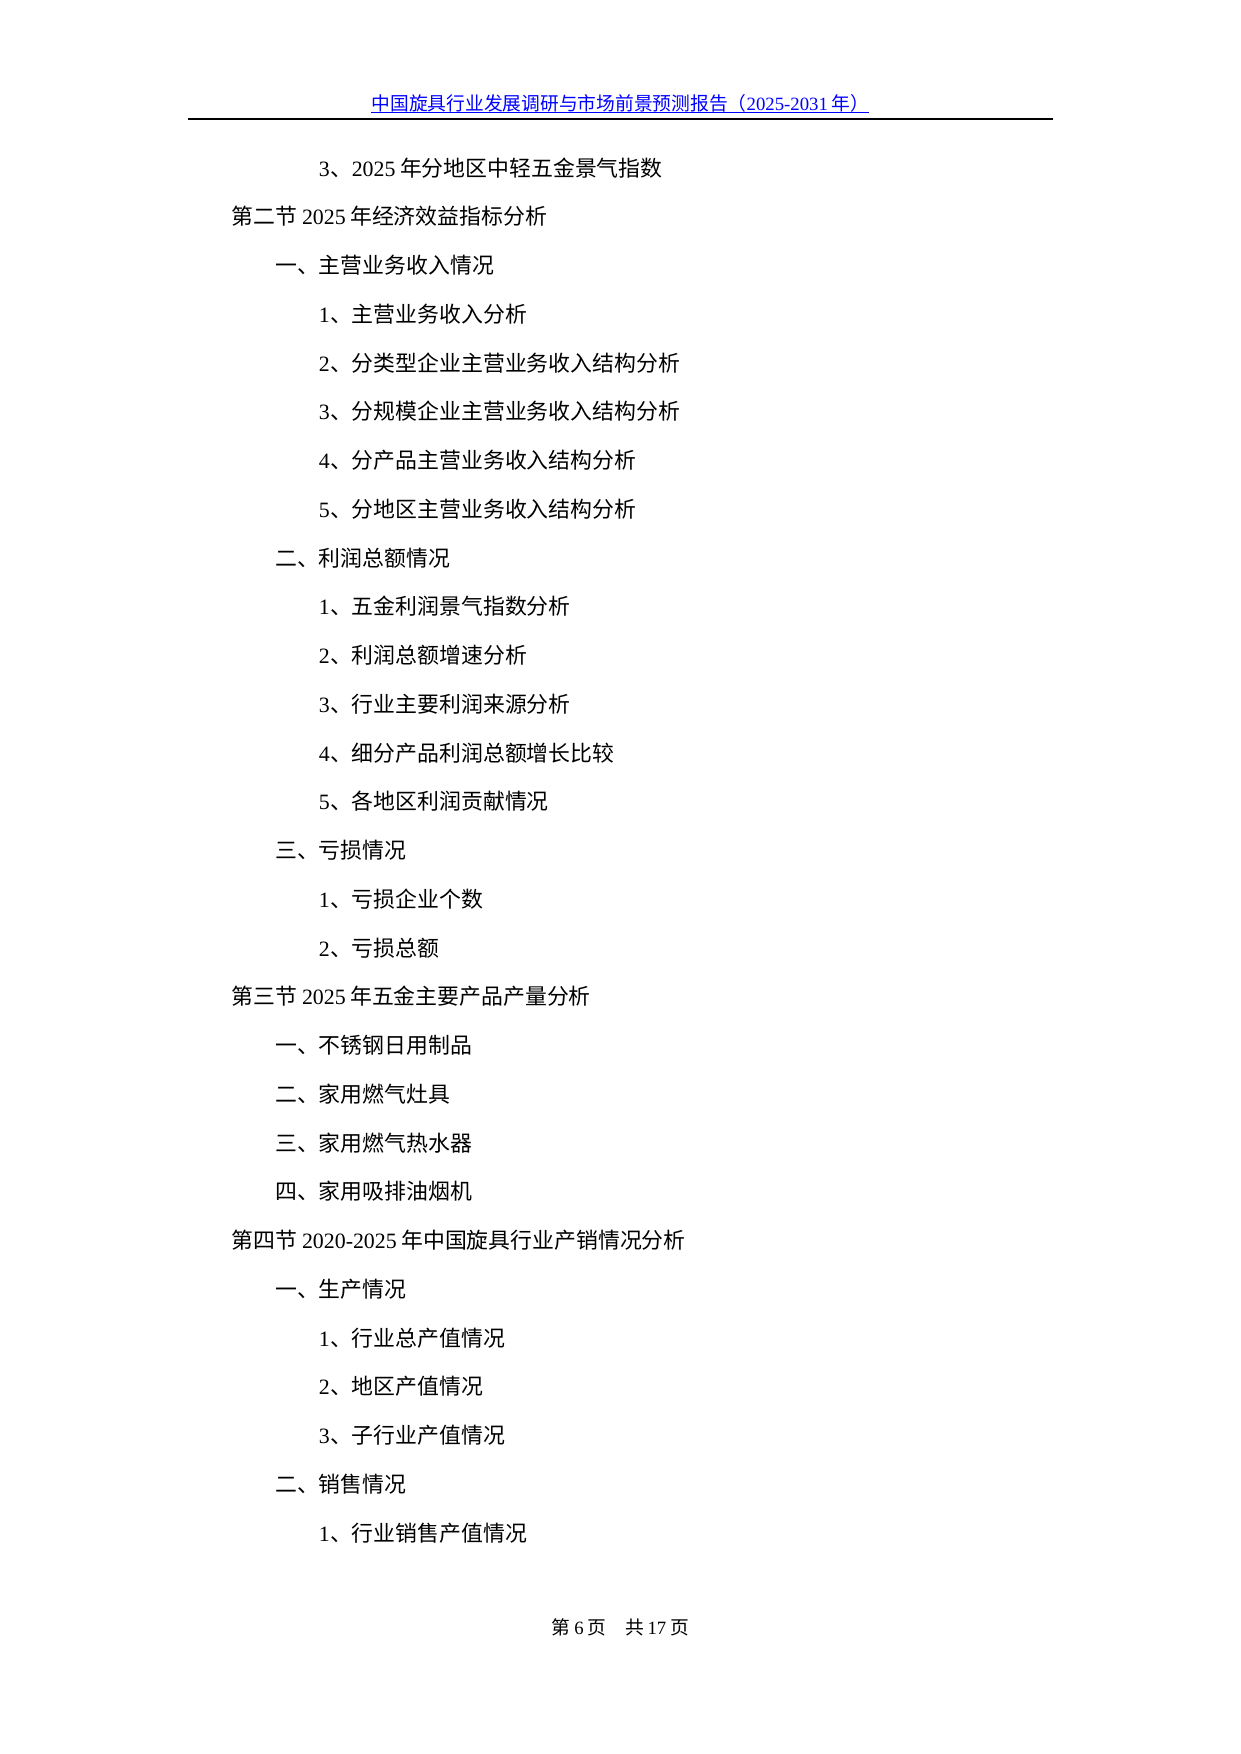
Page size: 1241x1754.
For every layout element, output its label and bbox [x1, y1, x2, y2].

text [187, 150, 1053, 1548]
